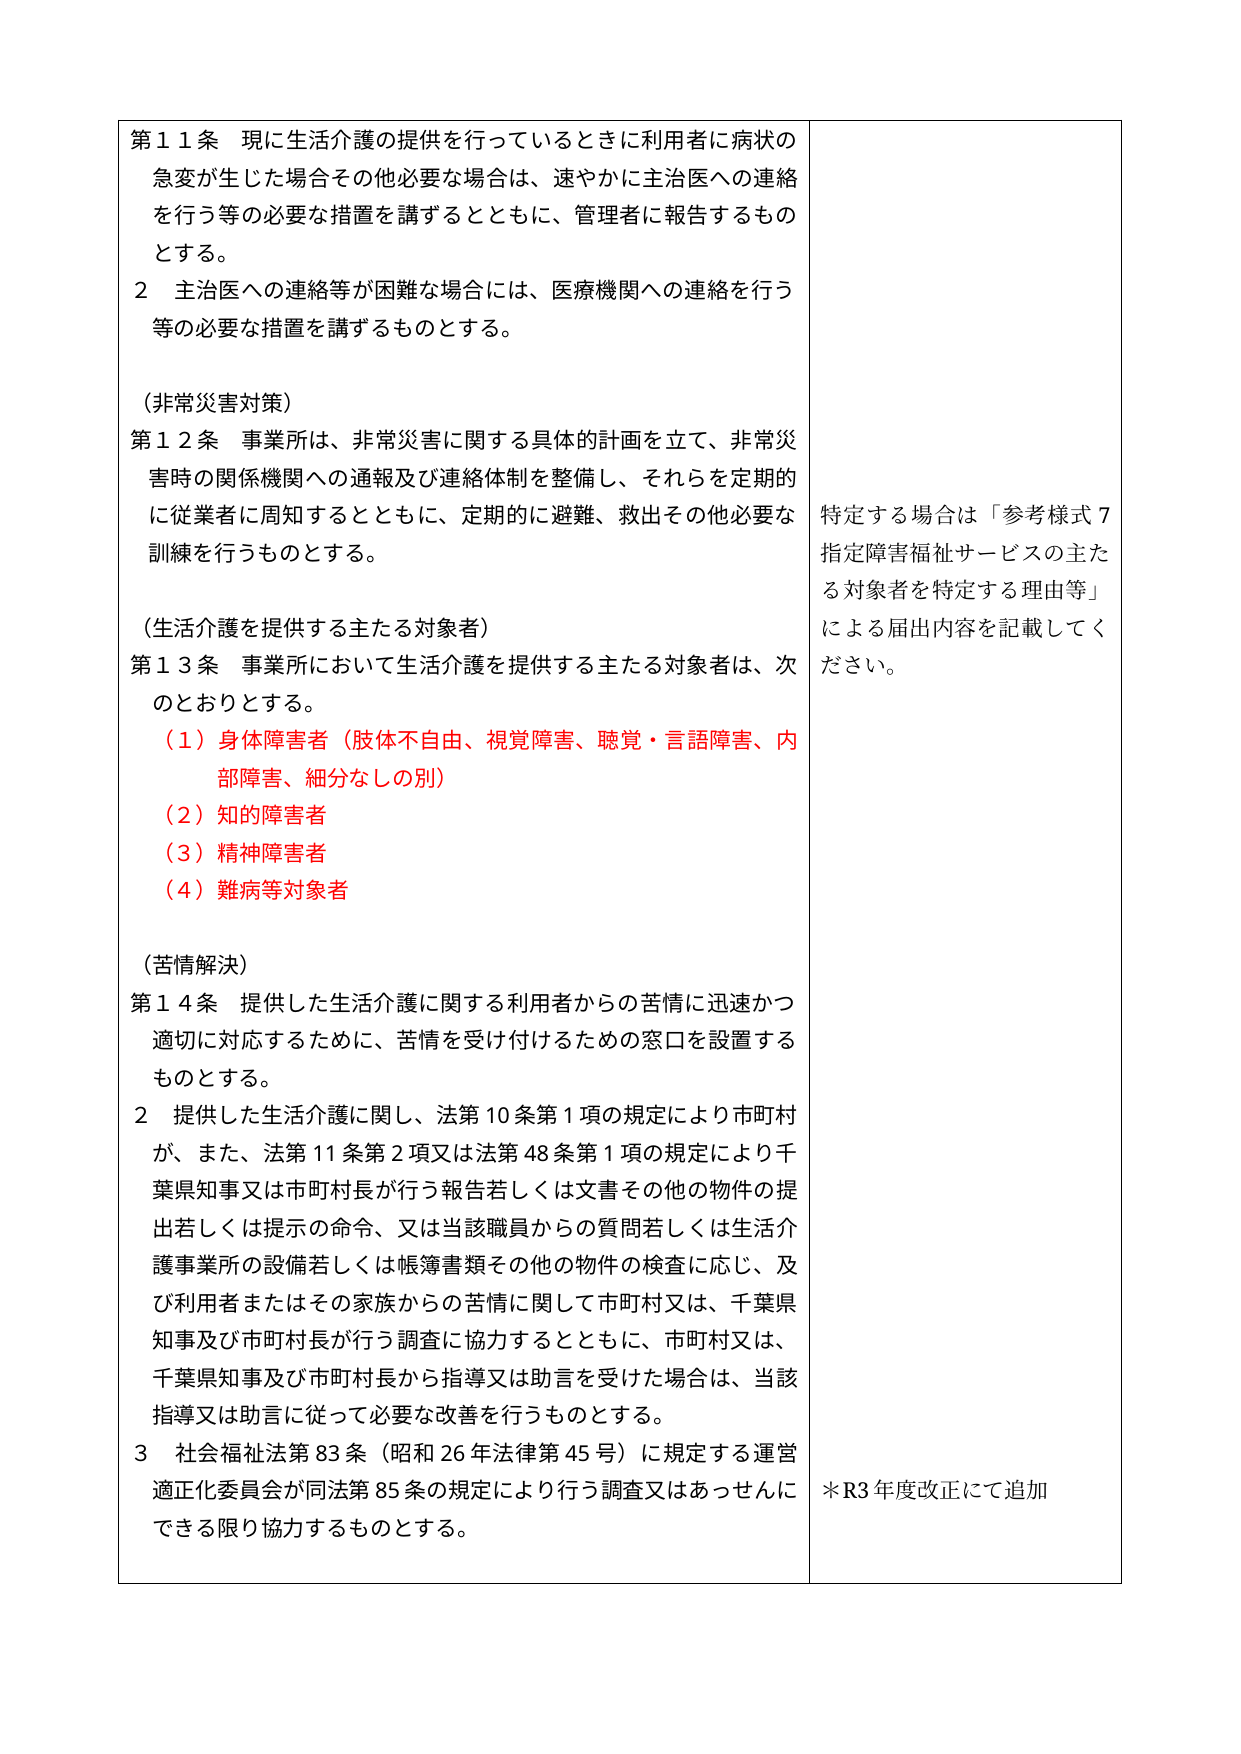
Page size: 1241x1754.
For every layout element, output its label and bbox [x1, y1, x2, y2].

table_cell [119, 121, 809, 1583]
table_cell [810, 121, 1121, 1583]
